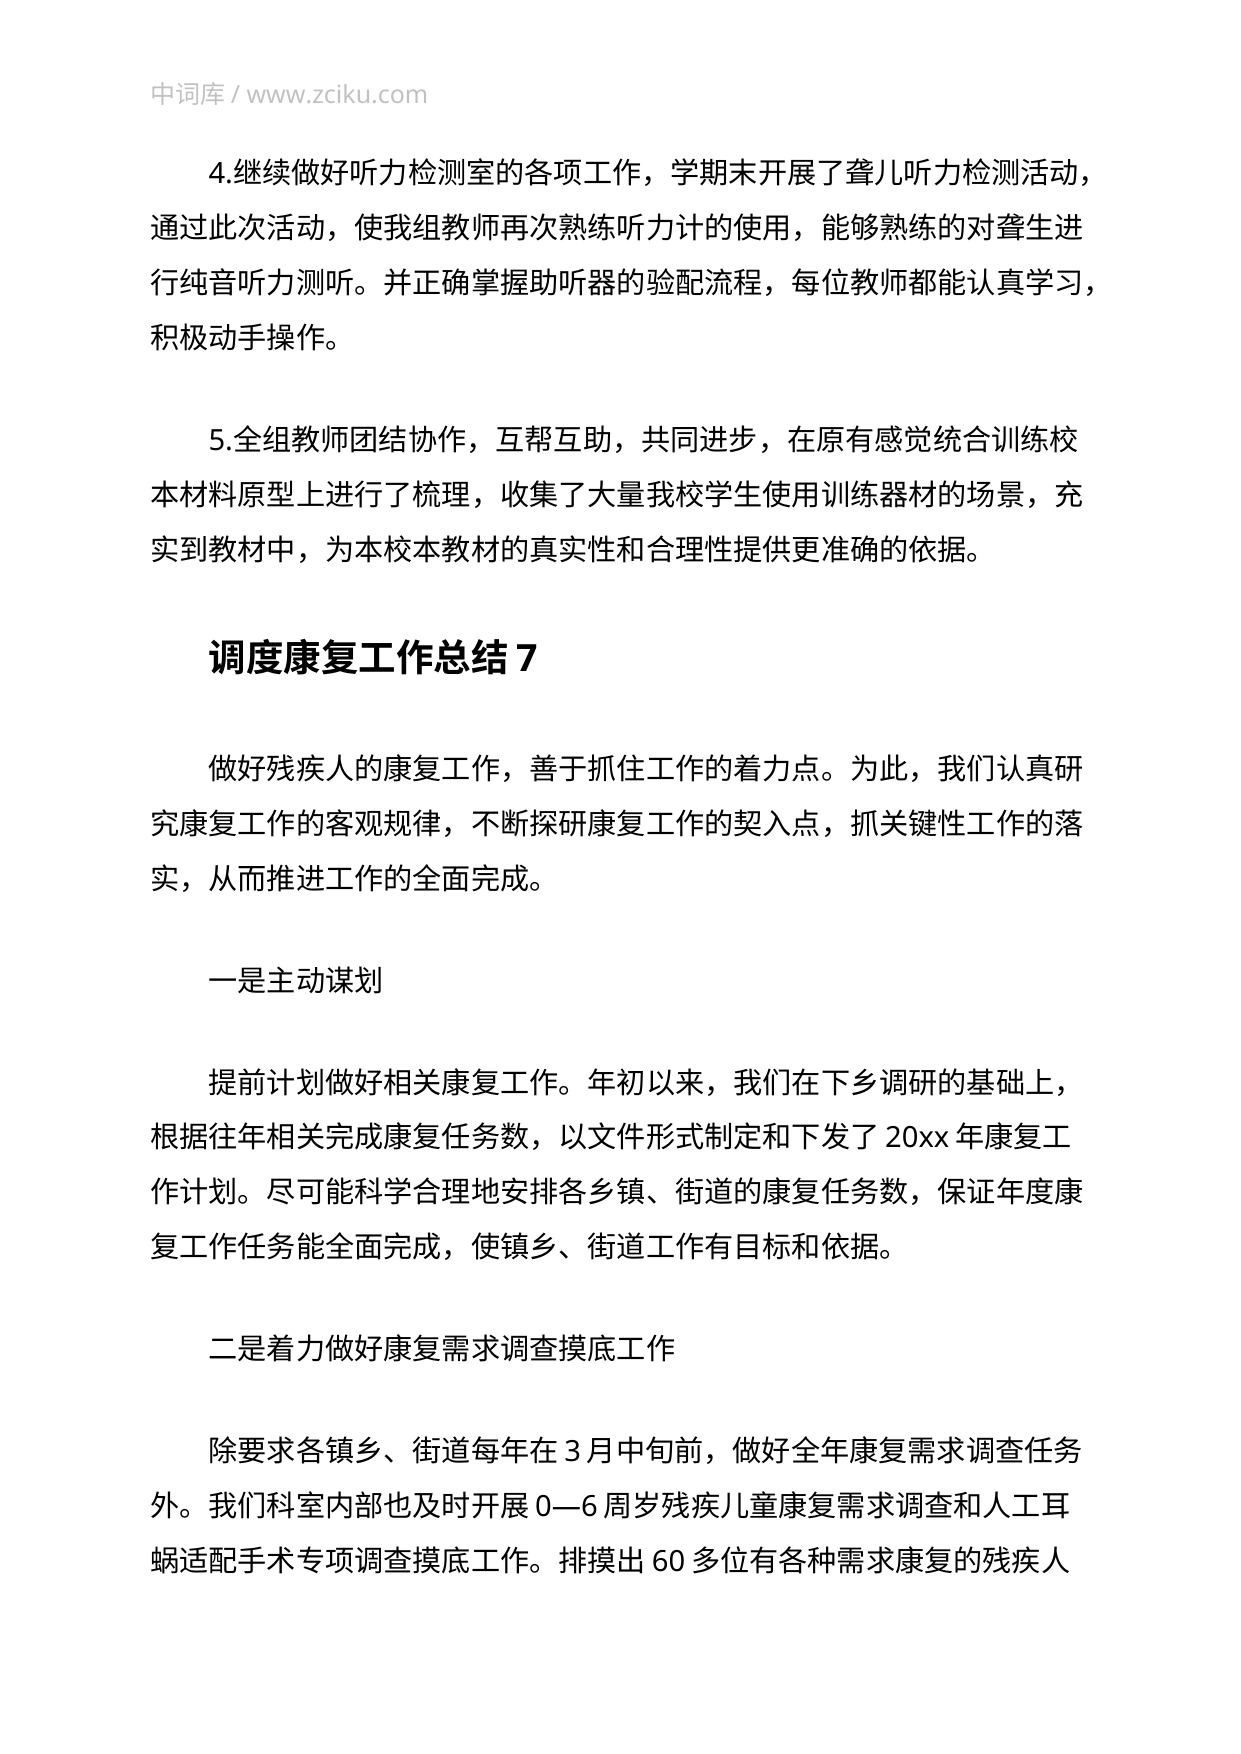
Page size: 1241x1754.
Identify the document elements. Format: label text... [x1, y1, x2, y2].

text 调度康复工作总结7 [150, 628, 1090, 683]
text 4.继续做好听力检测室的各项工作，学期末开展了聋儿听力检测活动，通过此次活动，使我组教师再次熟练听力计的使用，能够熟练的对聋生进行纯音听力测听。并正确掌握助听器的验配流程，每位教师都能认真学习，积极动手操作。 [150, 150, 1090, 357]
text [150, 1427, 1090, 1580]
text 提前计划做好相关康复工作。年初以来，我们在下乡调研的基础上，根据往年相关完成康复任务数，以文件形式制定和下发了20xx年康复工作计划。尽可能科学合理地安排各乡镇、街道的康复任务数，保证年度康复工作任务能全面完成，使镇乡、街道工作有目标和依据。 [150, 1059, 1090, 1266]
text 一是主动谋划 [150, 957, 1090, 1000]
text 5.全组教师团结协作，互帮互助，共同进步，在原有感觉统合训练校本材料原型上进行了梳理，收集了大量我校学生使用训练器材的场景，充实到教材中，为本校本教材的真实性和合理性提供更准确的依据。 [150, 417, 1090, 569]
text 二是着力做好康复需求调查摸底工作 [150, 1326, 1090, 1368]
text 做好残疾人的康复工作，善于抓住工作的着力点。为此，我们认真研究康复工作的客观规律，不断探研康复工作的契入点，抓关键性工作的落实，从而推进工作的全面完成。 [150, 746, 1090, 898]
